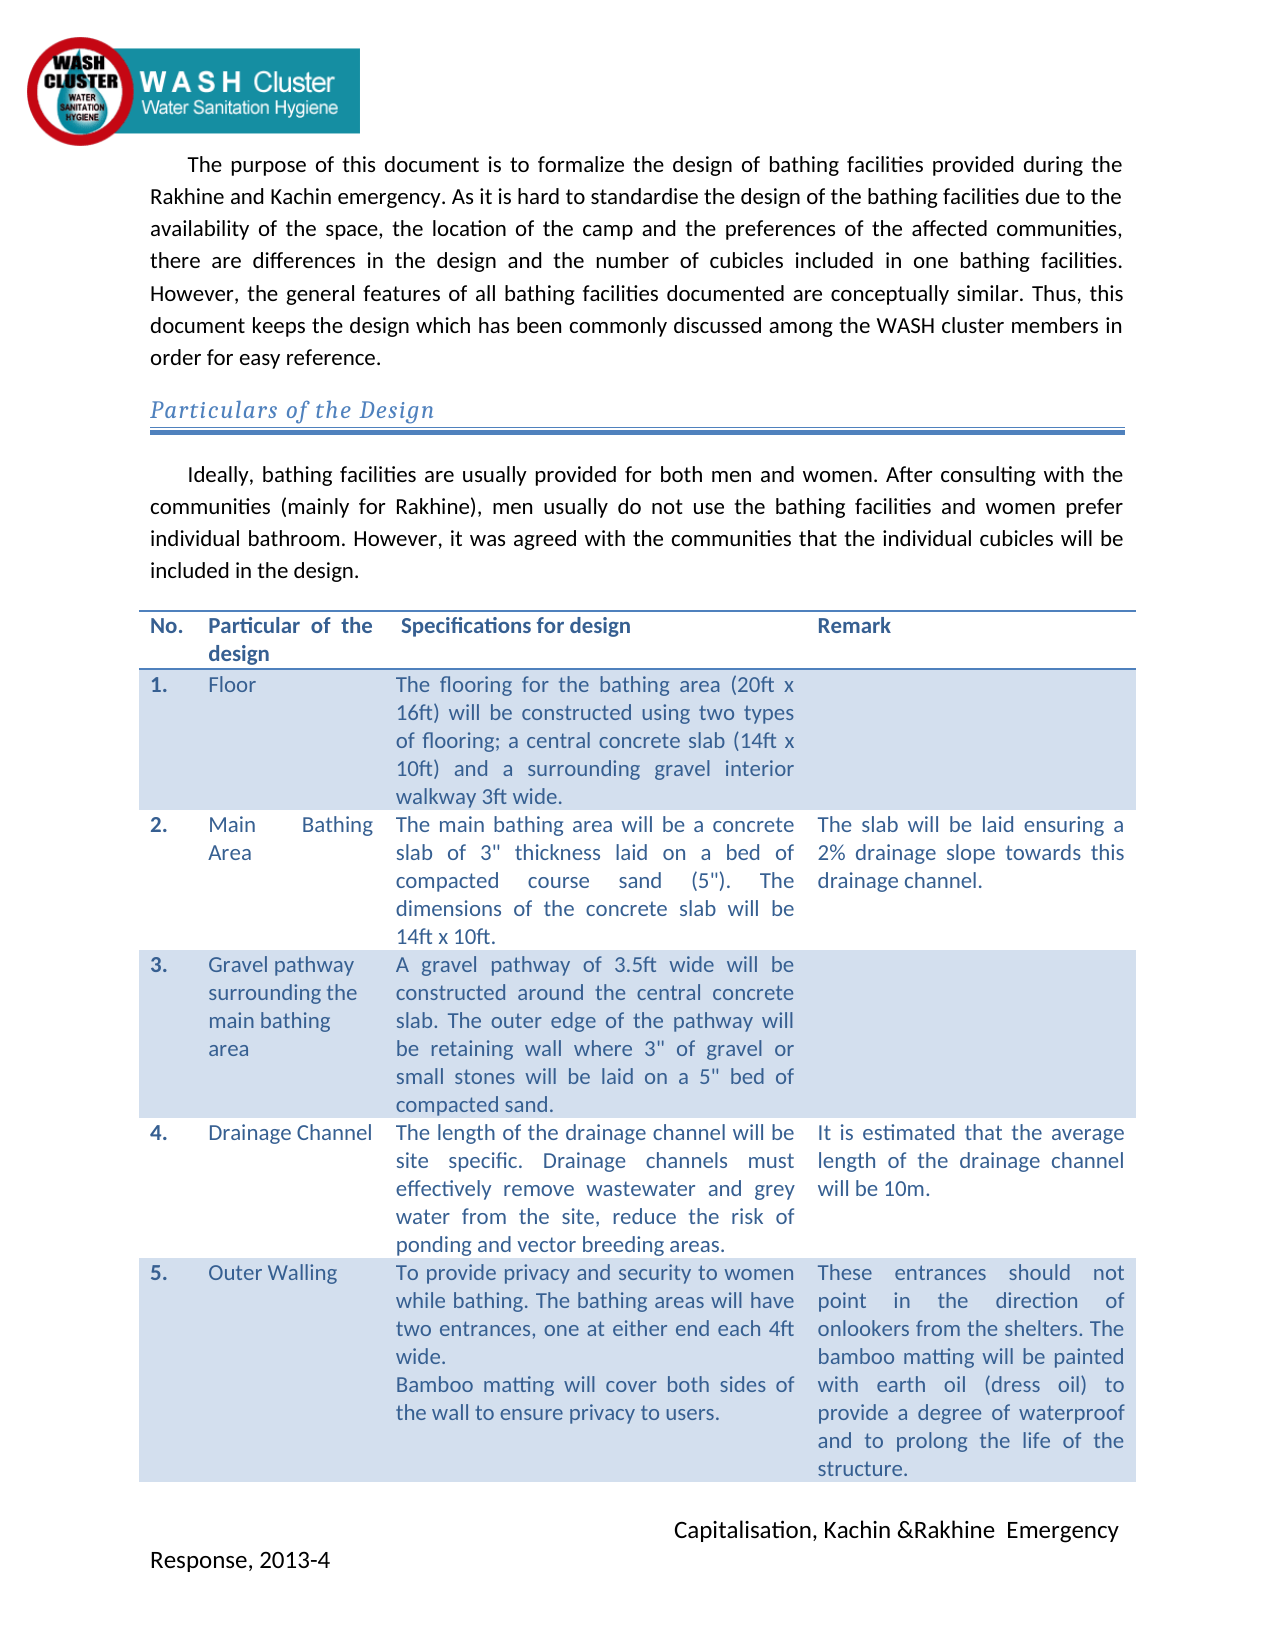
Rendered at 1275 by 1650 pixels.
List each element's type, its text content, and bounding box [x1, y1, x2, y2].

table_cell Drainage Channel [197, 1118, 384, 1258]
table_cell It is estimated that the average length of the drainage channel will be 10m. [806, 1118, 1136, 1258]
text The purpose of this document is to formalize the design of bathing facilities provided during the Rakhine and Kachin emergency. As it is hard to standardise the design of the bathing facilities due to the availability of the space, the location of the camp and the preferences of the affected communities, there are differences in the design and the number of cubicles included in one bathing facilities. However, the general features of all bathing facilities documented are conceptually similar. Thus, this document keeps the design which has been commonly discussed among the WASH cluster members in order for easy reference. [150, 150, 1125, 371]
table_cell 3. [139, 950, 197, 1118]
table_cell Main Bathing Area [197, 810, 384, 950]
table_cell Gravel pathway surrounding the main bathing area [197, 950, 384, 1118]
table_cell A gravel pathway of 3.5ft wide will be constructed around the central concrete slab. The outer edge of the pathway will be retaining wall where 3" of gravel or small stones will be laid on a 5" bed of compacted sand. [384, 950, 806, 1118]
table_header Specifications for design [384, 612, 806, 668]
text Ideally, bathing facilities are usually provided for both men and women. After consulting with the communities (mainly for Rakhine), men usually do not use the bathing facilities and women prefer individual bathroom. However, it was agreed with the communities that the individual cubicles will be included in the design. [150, 460, 1125, 584]
table_cell To provide privacy and security to women while bathing. The bathing areas will have two entrances, one at either end each 4ft wide. Bamboo matting will cover both sides of the wall to ensure privacy to users. [384, 1258, 806, 1482]
table_cell 2. [139, 810, 197, 950]
table_cell The main bathing area will be a concrete slab of 3" thickness laid on a bed of compacted course sand (5"). The dimensions of the concrete slab will be 14ft x 10ft. [384, 810, 806, 950]
table_cell Outer Walling [197, 1258, 384, 1482]
table_cell [806, 950, 1136, 1118]
table_cell The flooring for the bathing area (20ft x 16ft) will be constructed using two types of flooring; a central concrete slab (14ft x 10ft) and a surrounding gravel interior walkway 3ft wide. [384, 670, 806, 810]
table_cell Floor [197, 670, 384, 810]
table_cell 4. [139, 1118, 197, 1258]
table_header Remark [806, 612, 1136, 668]
table_cell The slab will be laid ensuring a 2% drainage slope towards this drainage channel. [806, 810, 1136, 950]
subtitle Particulars of the Design [150, 396, 1125, 427]
table_cell The length of the drainage channel will be site specific. Drainage channels must effectively remove wastewater and grey water from the site, reduce the risk of ponding and vector breeding areas. [384, 1118, 806, 1258]
table_header No. [139, 612, 197, 668]
table_cell 1. [139, 670, 197, 810]
table_cell These entrances should not point in the direction of onlookers from the shelters. The bamboo matting will be painted with earth oil (dress oil) to provide a degree of waterproof and to prolong the life of the structure. [806, 1258, 1136, 1482]
table_header Particular of the design [197, 612, 384, 668]
picture [25, 36, 361, 148]
table_cell 5. [139, 1258, 197, 1482]
table_cell [806, 670, 1136, 810]
